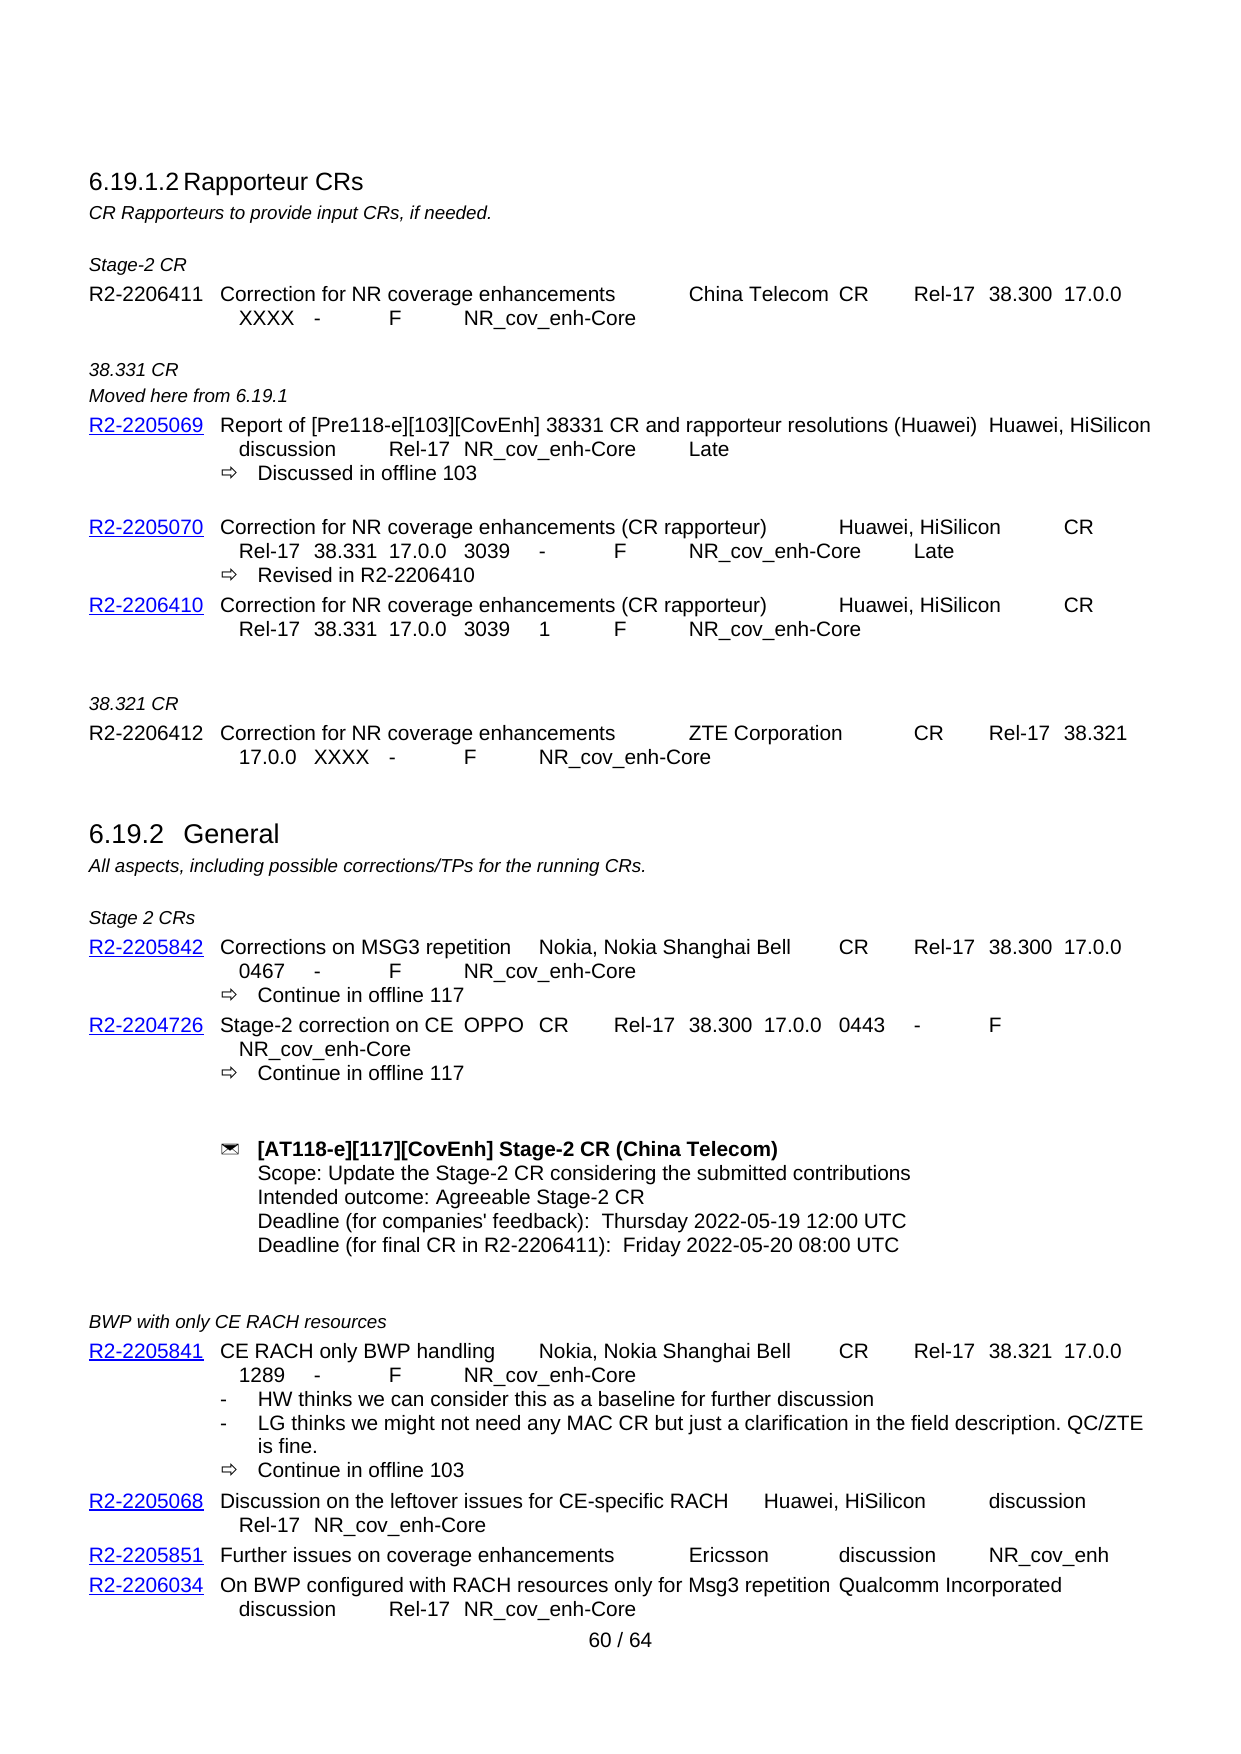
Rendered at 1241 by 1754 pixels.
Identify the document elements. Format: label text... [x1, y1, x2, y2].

text - LG thinks we might not need any MAC CR but just a clarification in the field description. QC/ZTE is fine. [220, 1410, 1152, 1458]
title R2-2205842 Corrections on MSG3 repetition Nokia, Nokia Shanghai Bell CR Rel-17 38.300 17.0.0 0467 - F NR_cov_enh-Core [89, 934, 1152, 982]
title R2-2206410 Correction for NR coverage enhancements (CR rapporteur) Huawei, HiSilicon CR Rel-17 38.331 17.0.0 3039 1 F NR_cov_enh-Core [89, 593, 1152, 641]
text Deadline (for final CR in R2-2206411): Friday 2022-05-20 08:00 UTC [257, 1233, 1152, 1257]
list Revised in R2-2206410 [220, 563, 1152, 587]
text Stage 2 CRs [89, 907, 1152, 928]
title R2-2206412 Correction for NR coverage enhancements ZTE Corporation CR Rel-17 38.321 17.0.0 XXXX - F NR_cov_enh-Core [89, 721, 1152, 769]
text Intended outcome: Agreeable Stage-2 CR [257, 1185, 1152, 1209]
text 38.321 CR [89, 693, 1152, 715]
text BWP with only CE RACH resources [89, 1311, 1152, 1332]
title R2-2205851 Further issues on coverage enhancements Ericsson discussion NR_cov_enh [89, 1543, 1152, 1567]
list Continue in offline 117 [220, 982, 1152, 1007]
title R2-2205068 Discussion on the leftover issues for CE-specific RACH Huawei, HiSilicon discussion Rel-17 NR_cov_enh-Core [89, 1488, 1152, 1536]
text [AT118-e][117][CovEnh] Stage-2 CR (China Telecom) [220, 1137, 1152, 1161]
text Deadline (for companies' feedback): Thursday 2022-05-19 12:00 UTC [257, 1209, 1152, 1233]
text CR Rapporteurs to provide input CRs, if needed. [89, 202, 1152, 224]
title R2-2204726 Stage-2 correction on CE OPPO CR Rel-17 38.300 17.0.0 0443 - F NR_cov_enh-Core [89, 1013, 1152, 1061]
title R2-2206411 Correction for NR coverage enhancements China Telecom CR Rel-17 38.300 17.0.0 XXXX - F NR_cov_enh-Core [89, 281, 1152, 329]
text Moved here from 6.19.1 [89, 385, 1152, 406]
text All aspects, including possible corrections/TPs for the running CRs. [89, 855, 1152, 877]
text 38.331 CR [89, 359, 1152, 381]
text - HW thinks we can consider this as a baseline for further discussion [220, 1386, 1152, 1410]
subtitle 6.19.2 General [89, 818, 1152, 849]
list Continue in offline 103 [220, 1458, 1152, 1482]
title R2-2205070 Correction for NR coverage enhancements (CR rapporteur) Huawei, HiSilicon CR Rel-17 38.331 17.0.0 3039 - F NR_cov_enh-Core Late [89, 515, 1152, 563]
list Continue in offline 117 [220, 1061, 1152, 1085]
title R2-2205841 CE RACH only BWP handling Nokia, Nokia Shanghai Bell CR Rel-17 38.321 17.0.0 1289 - F NR_cov_enh-Core [89, 1338, 1152, 1386]
title R2-2206034 On BWP configured with RACH resources only for Msg3 repetition Qualcomm Incorporated discussion Rel-17 NR_cov_enh-Core [89, 1573, 1152, 1621]
subtitle 6.19.1.2 Rapporteur CRs [89, 167, 1152, 196]
list Discussed in offline 103 [220, 461, 1152, 485]
title R2-2205069 Report of [Pre118-e][103][CovEnh] 38331 CR and rapporteur resolutions (Huawei) Huawei, HiSilicon discussion Rel-17 NR_cov_enh-Core Late [89, 413, 1152, 461]
text Stage-2 CR [89, 253, 1152, 275]
text Scope: Update the Stage-2 CR considering the submitted contributions [257, 1161, 1152, 1185]
